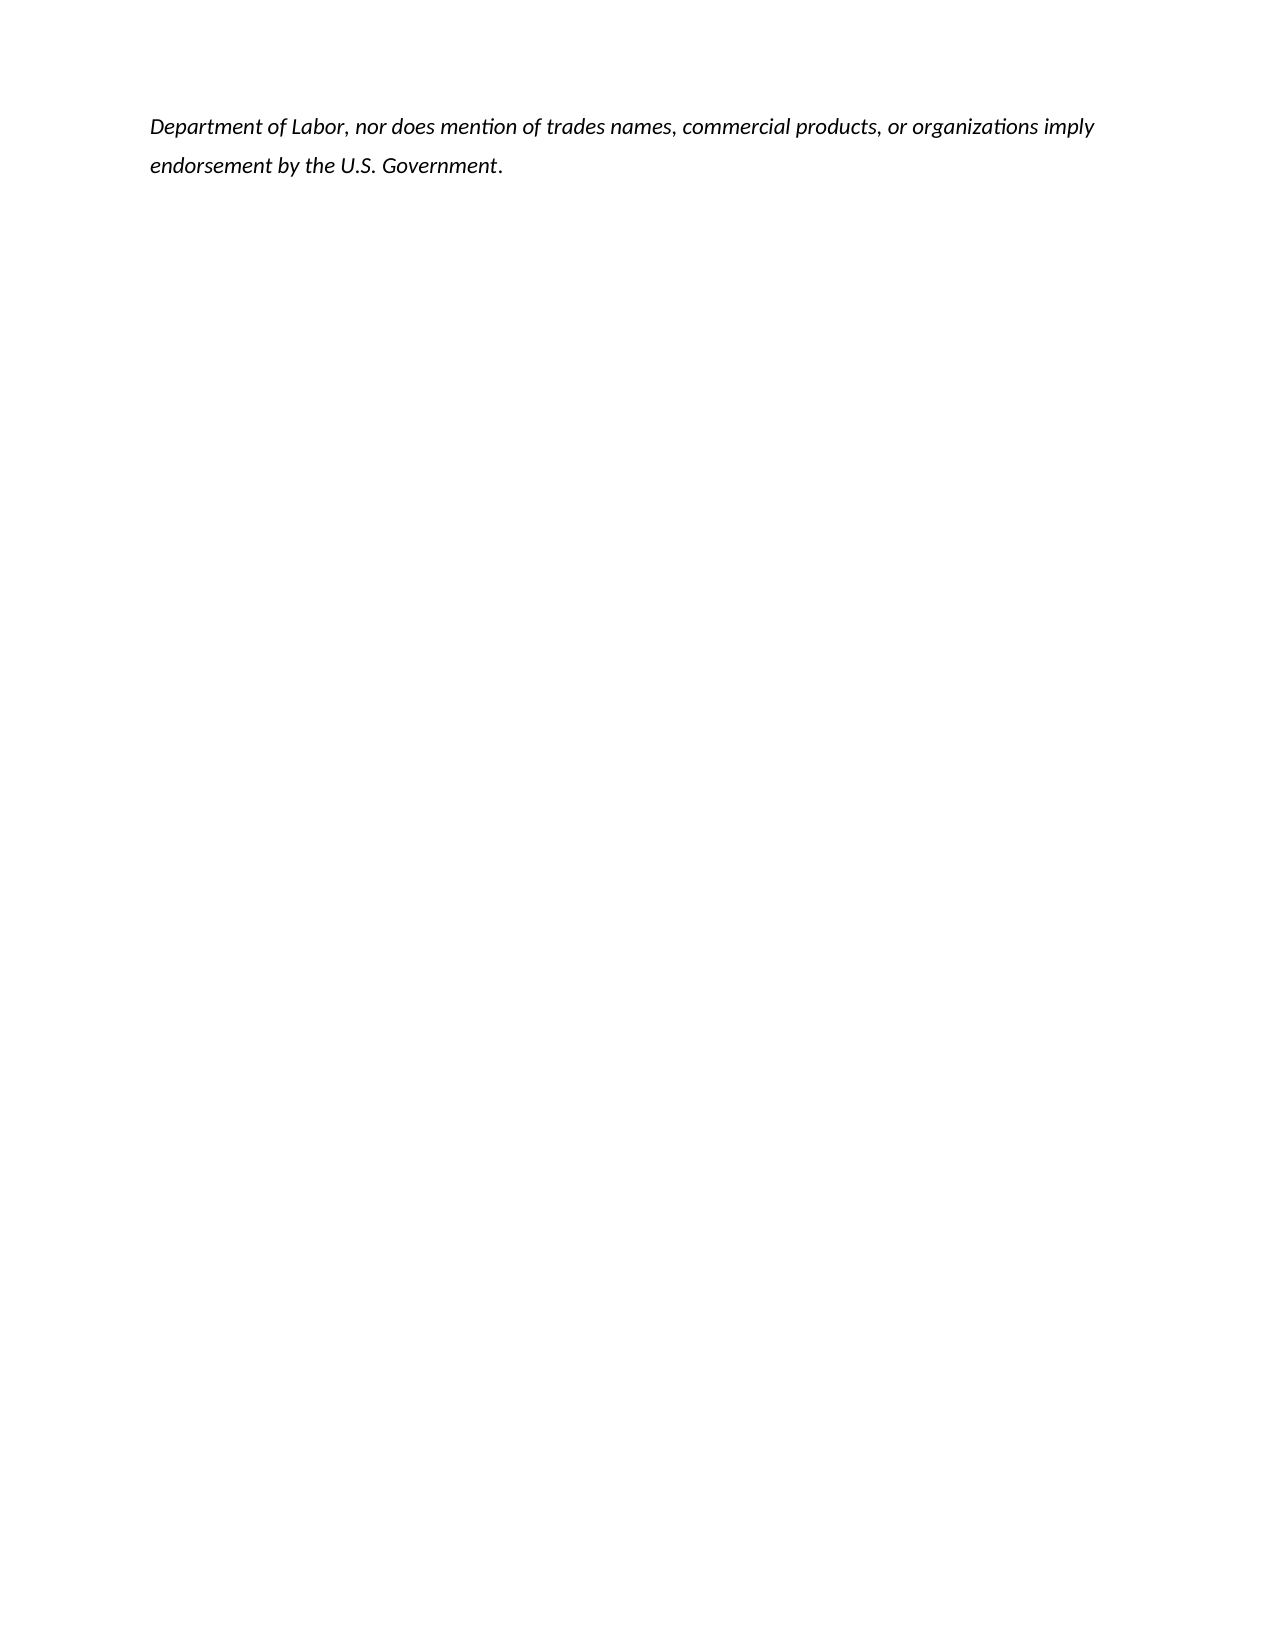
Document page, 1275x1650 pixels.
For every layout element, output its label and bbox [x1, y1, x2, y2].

text [150, 112, 1125, 181]
